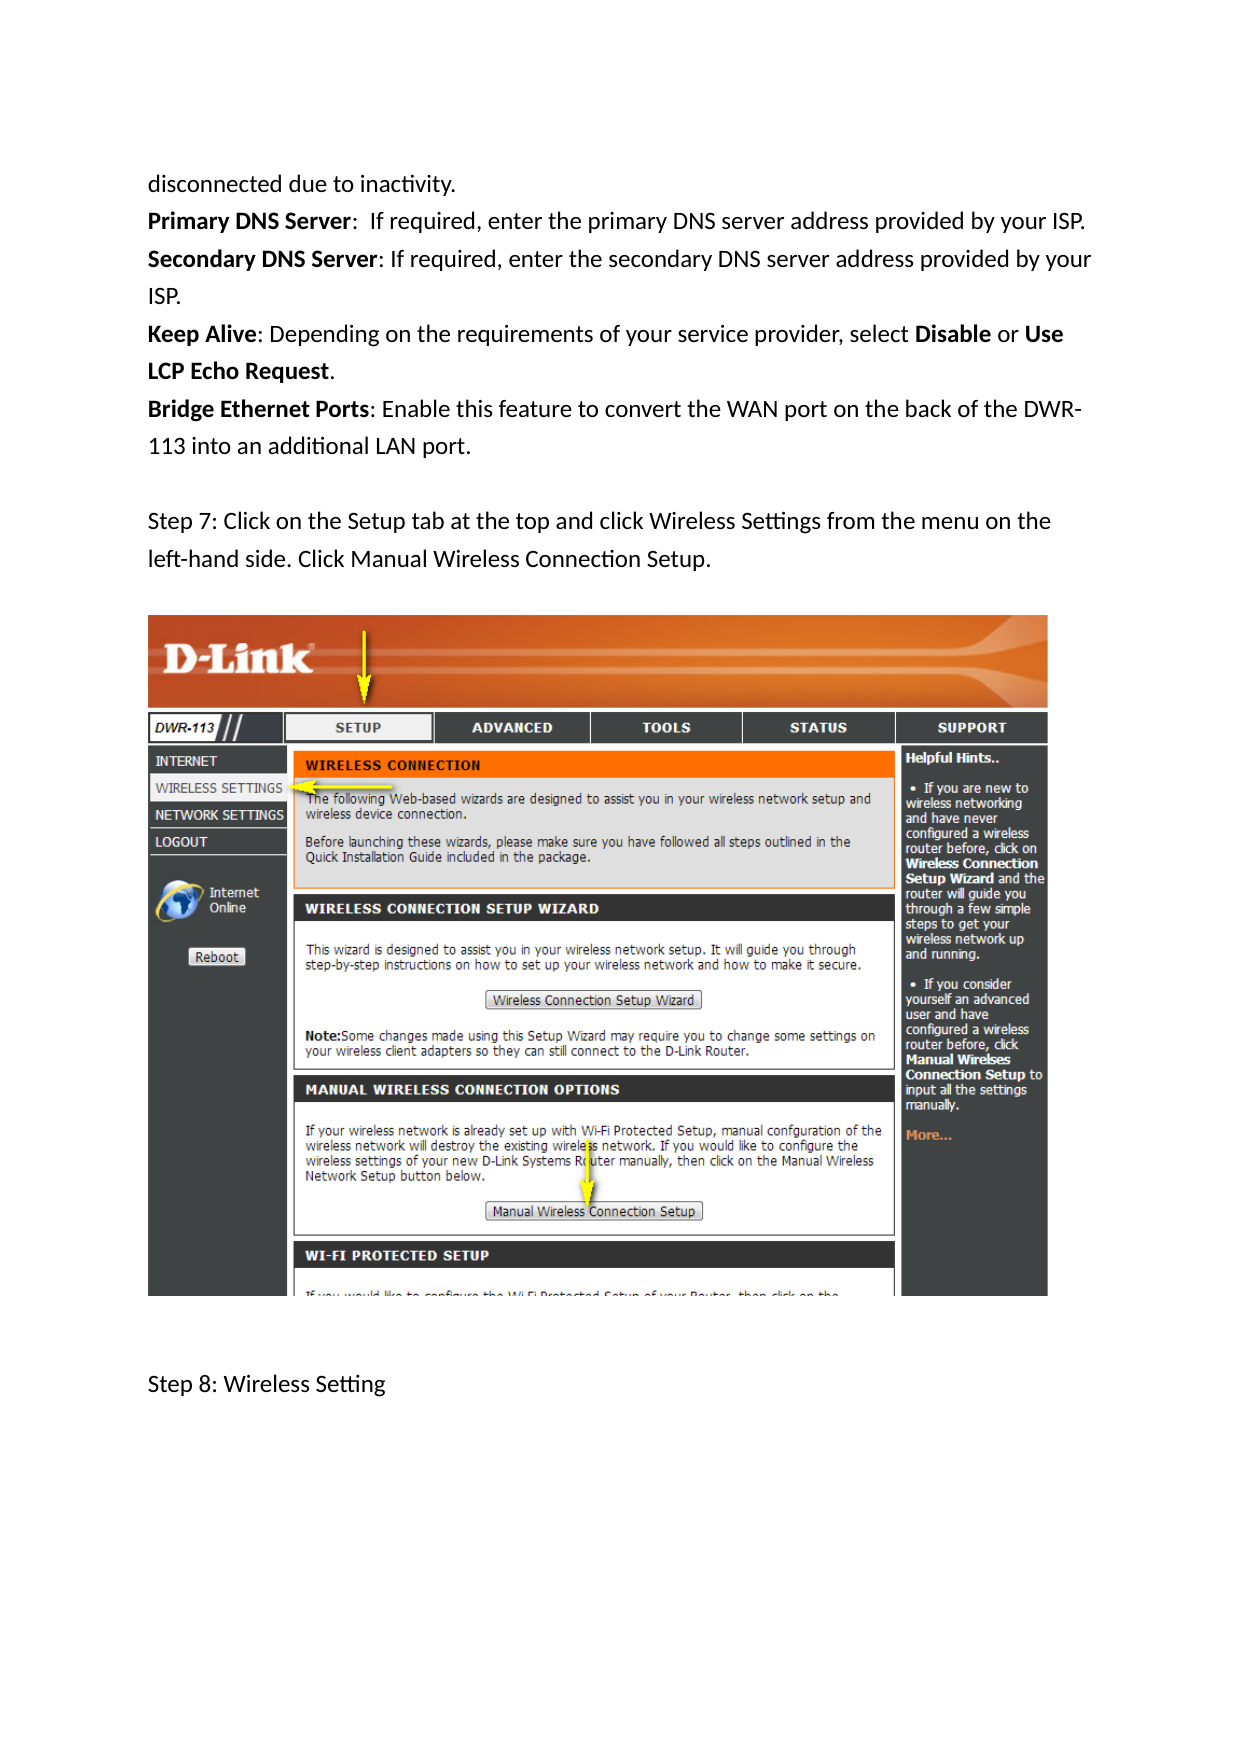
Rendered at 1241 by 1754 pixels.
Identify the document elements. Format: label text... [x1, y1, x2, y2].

text Bridge Ethernet Ports: Enable this feature to convert the WAN port on the back of the DWR-113 into an additional LAN port. [148, 389, 1092, 464]
text Step 8: Wireless Setting [148, 1364, 1092, 1402]
text Keep Alive: Depending on the requirements of your service provider, select Disable or Use LCP Echo Request. [148, 314, 1092, 389]
text Primary DNS Server: If required, enter the primary DNS server address provided by your ISP. [148, 202, 1092, 239]
text Step 7: Click on the Setup tab at the top and click Wireless Settings from the menu on the left-hand side. Click Manual Wireless Connection Setup. [148, 502, 1092, 577]
picture [147, 614, 1048, 1296]
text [148, 164, 1092, 202]
text Secondary DNS Server: If required, enter the secondary DNS server address provided by your ISP. [148, 239, 1092, 314]
